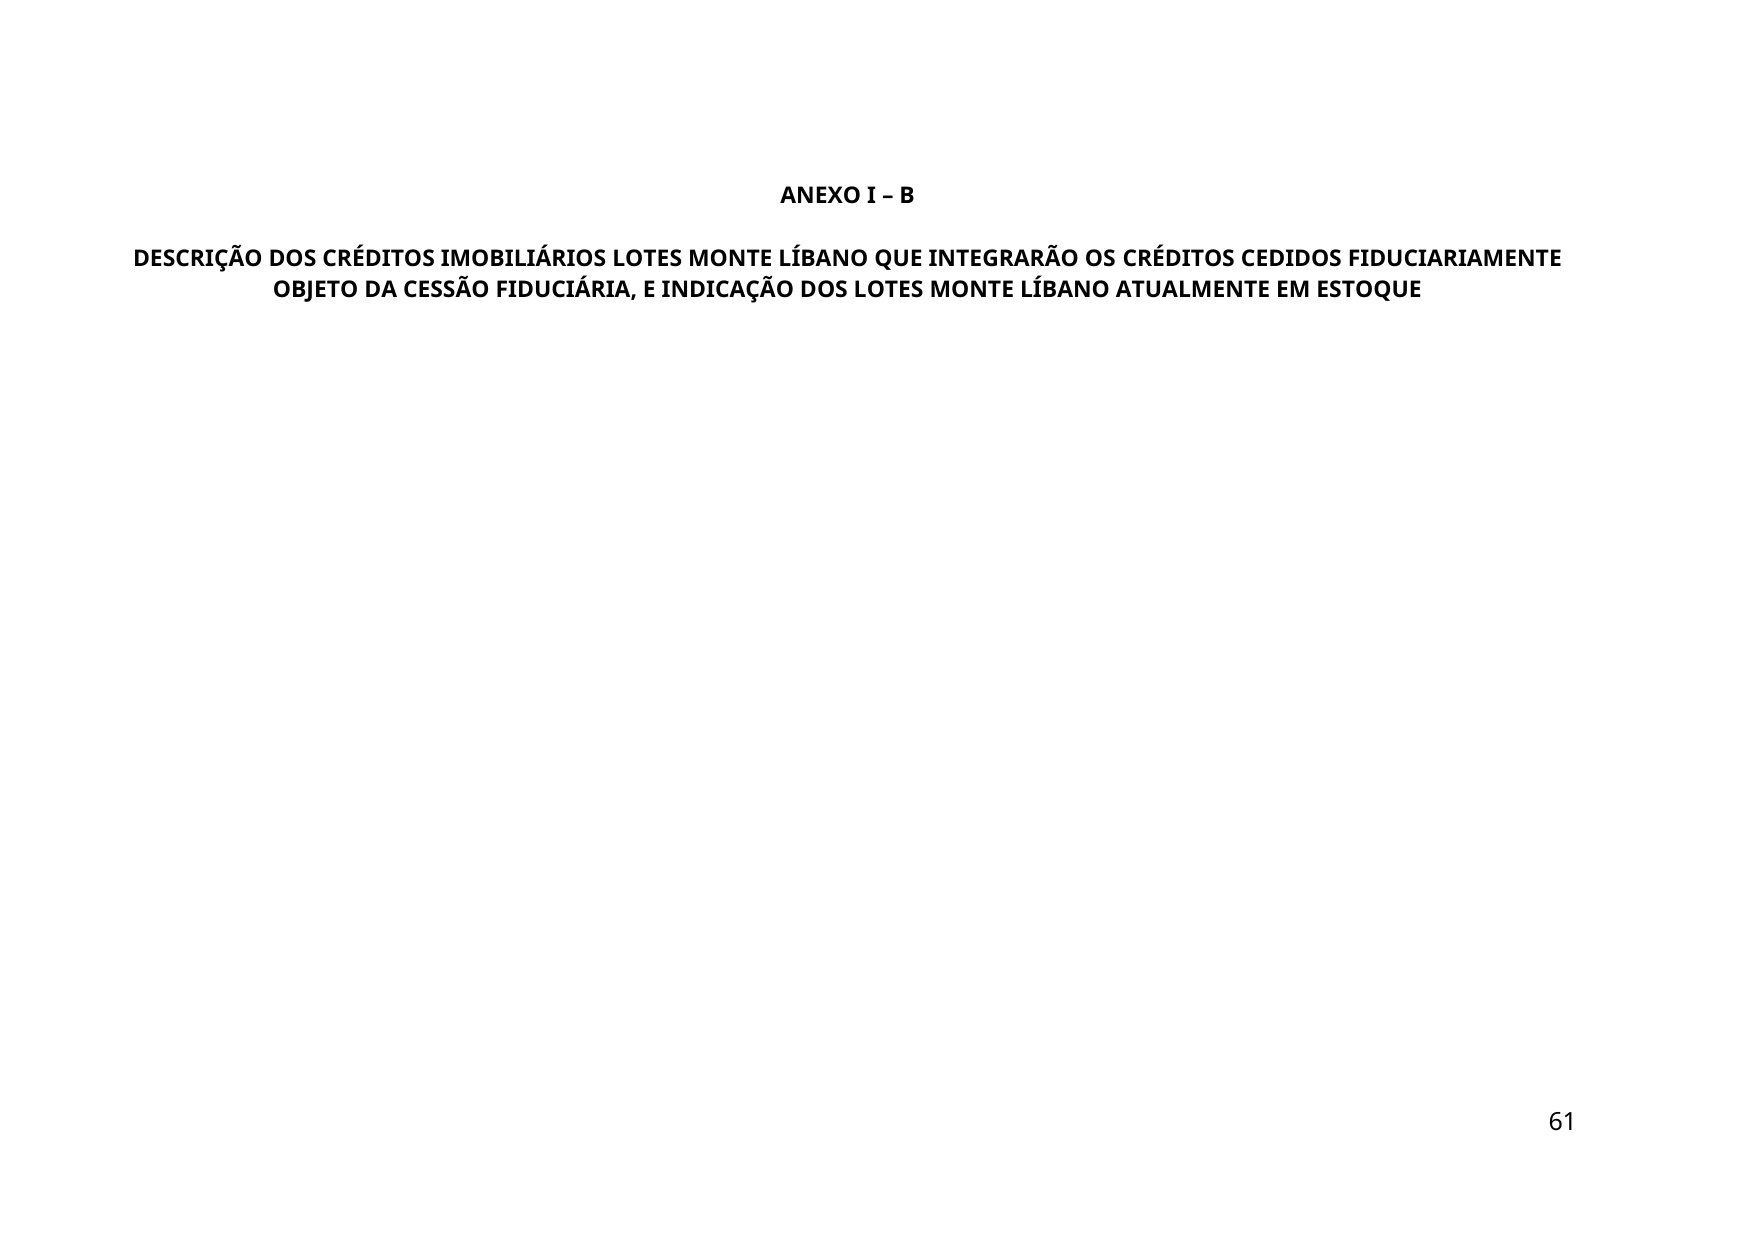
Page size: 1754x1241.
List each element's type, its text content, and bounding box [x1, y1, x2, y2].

text DESCRIÇÃO DOS CRÉDITOS IMOBILIÁRIOS LOTES MONTE LÍBANO QUE INTEGRARÃO OS CRÉDITOS CEDIDOS FIDUCIARIAMENTE OBJETO DA CESSÃO FIDUCIÁRIA, E INDICAÇÃO DOS LOTES MONTE LÍBANO ATUALMENTE EM ESTOQUE [118, 241, 1577, 304]
text ANEXO I – B [118, 179, 1577, 210]
